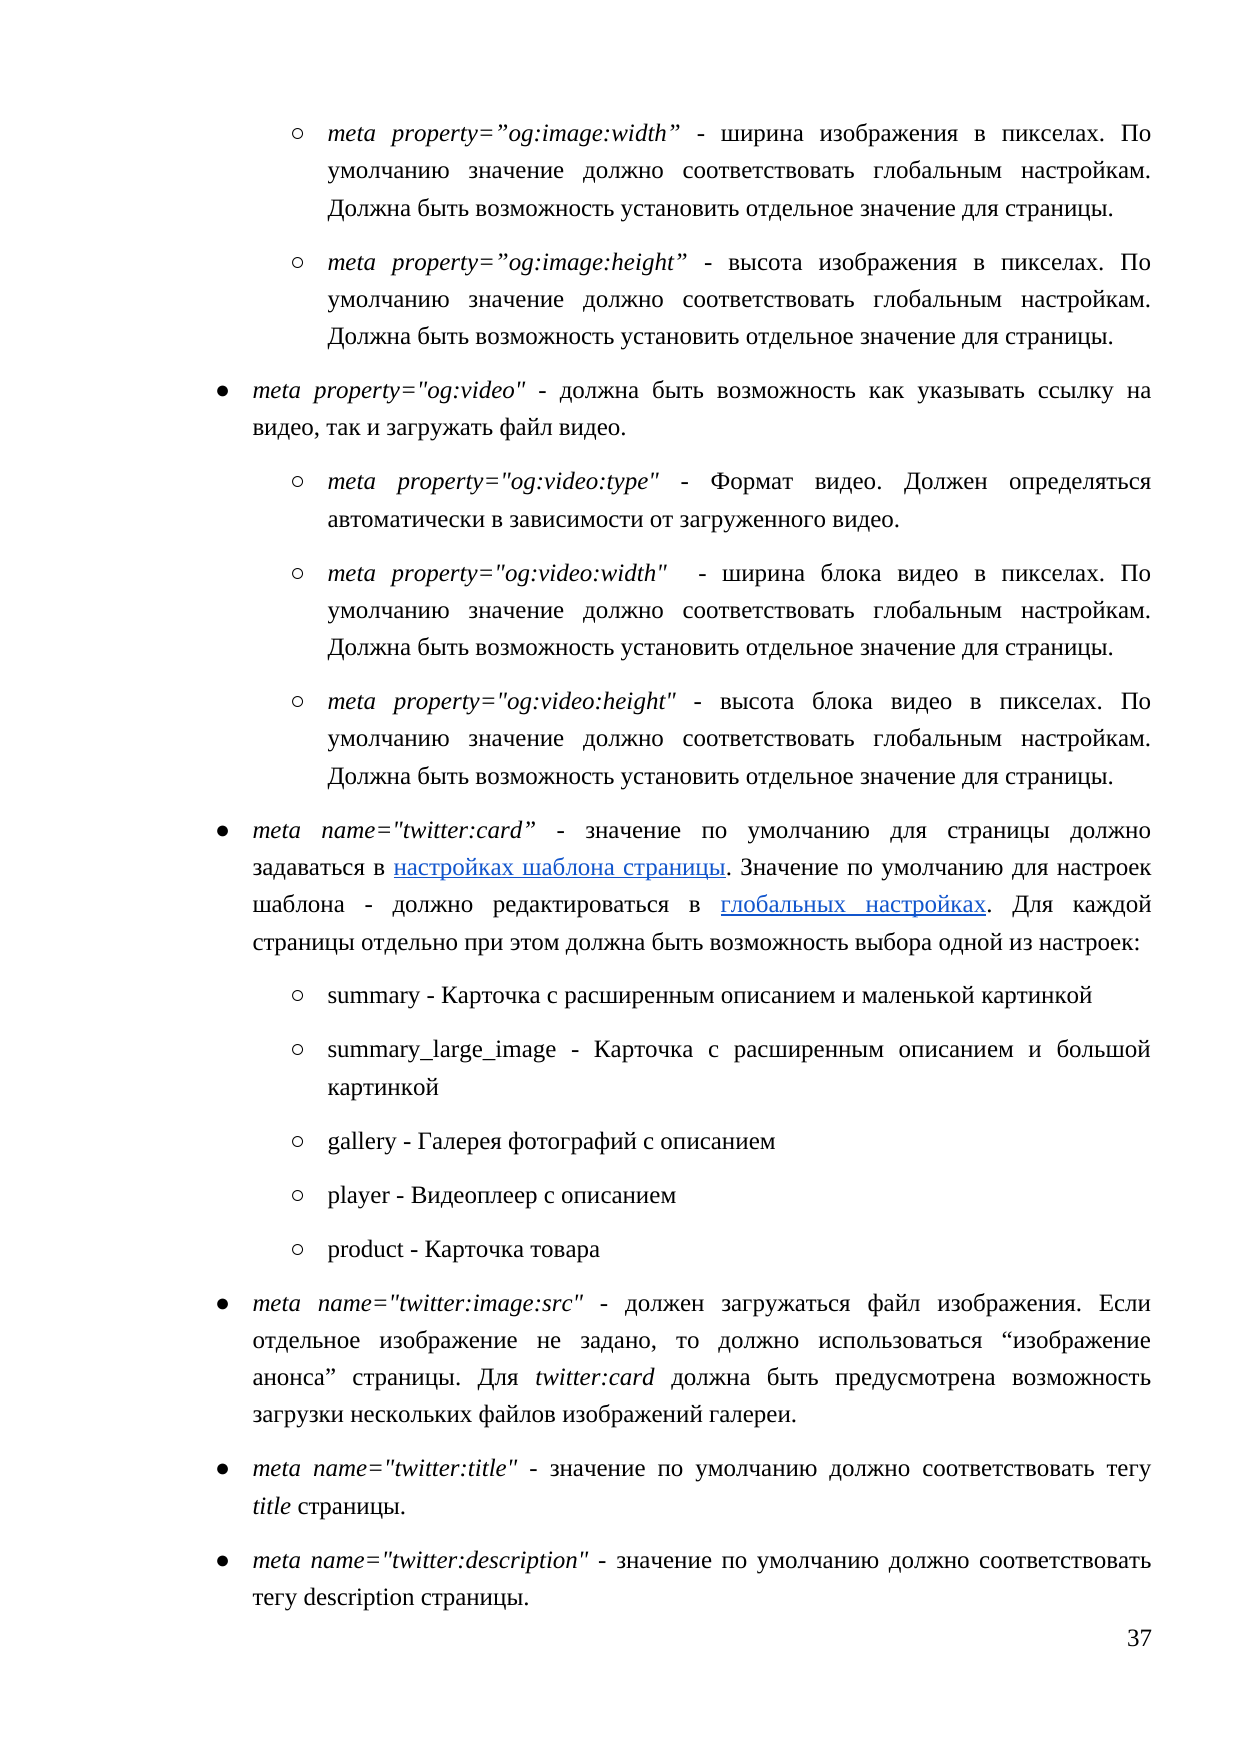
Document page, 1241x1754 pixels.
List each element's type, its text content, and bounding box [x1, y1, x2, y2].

list gallery - Галерея фотографий с описанием [290, 1126, 1152, 1154]
list summary - Карточка с расширенным описанием и маленькой картинкой [290, 981, 1152, 1009]
list meta name="twitter:description" - значение по умолчанию должно соответствовать тегу description страницы. [215, 1545, 1152, 1611]
list meta name="twitter:image:src" - должен загружаться файл изображения. Если отдельное изображение не задано, то должно использоваться “изображение анонса” страницы. Для twitter:card должна быть предусмотрена возможность загрузки нескольких файлов изображений галереи. [215, 1288, 1152, 1428]
list player - Видеоплеер с описанием [290, 1180, 1152, 1208]
list meta name="twitter:title" - значение по умолчанию должно соответствовать тегу title страницы. [215, 1453, 1152, 1519]
list meta property="og:video:height" - высота блока видео в пикселах. По умолчанию значение должно соответствовать глобальным настройкам. Должна быть возможность установить отдельное значение для страницы. [290, 686, 1152, 789]
list product - Карточка товара [290, 1234, 1152, 1262]
list meta name="twitter:card” - значение по умолчанию для страницы должно задаваться в настройках шаблона страницы. Значение по умолчанию для настроек шаблона - должно редактироваться в глобальных настройках. Для каждой страницы отдельно при этом должна быть возможность выбора одной из настроек: [215, 815, 1152, 955]
list meta property="og:video:type" - Формат видео. Должен определяться автоматически в зависимости от загруженного видео. [290, 466, 1152, 532]
list summary_large_image - Карточка с расширенным описанием и большой картинкой [290, 1034, 1152, 1101]
list meta property=”og:image:width” - ширина изображения в пикселах. По умолчанию значение должно соответствовать глобальным настройкам. Должна быть возможность установить отдельное значение для страницы. [290, 118, 1152, 221]
list meta property="og:video:width" - ширина блока видео в пикселах. По умолчанию значение должно соответствовать глобальным настройкам. Должна быть возможность установить отдельное значение для страницы. [290, 558, 1152, 661]
list meta property=”og:image:height” - высота изображения в пикселах. По умолчанию значение должно соответствовать глобальным настройкам. Должна быть возможность установить отдельное значение для страницы. [290, 247, 1152, 350]
list meta property="og:video" - должна быть возможность как указывать ссылку на видео, так и загружать файл видео. [215, 375, 1152, 441]
